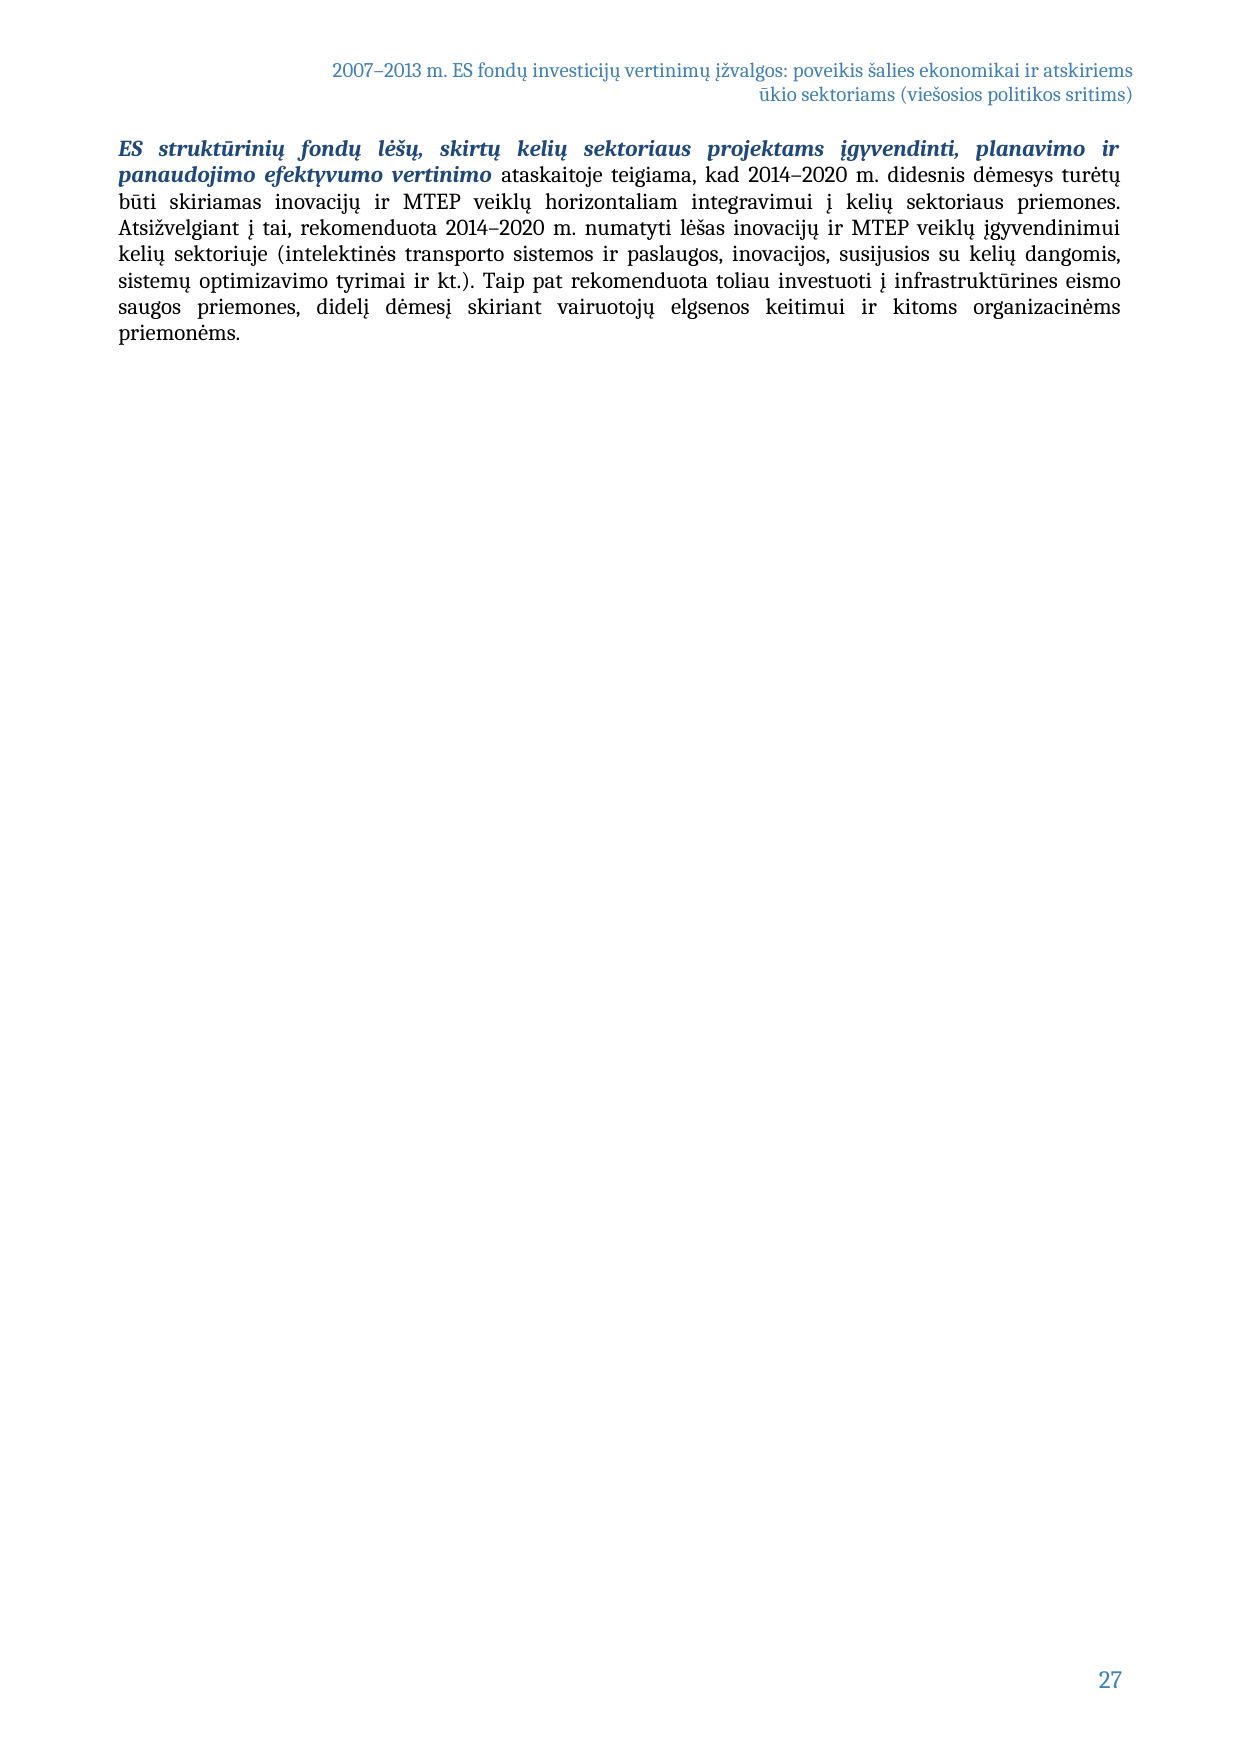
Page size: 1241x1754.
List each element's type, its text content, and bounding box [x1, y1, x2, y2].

text ES struktūrinių fondų lėšų, skirtų kelių sektoriaus projektams įgyvendinti, planavimo ir panaudojimo efektyvumo vertinimo ataskaitoje teigiama, kad 2014–2020 m. didesnis dėmesys turėtų būti skiriamas inovacijų ir MTEP veiklų horizontaliam integravimui į kelių sektoriaus priemones. Atsižvelgiant į tai, rekomenduota 2014–2020 m. numatyti lėšas inovacijų ir MTEP veiklų įgyvendinimui kelių sektoriuje (intelektinės transporto sistemos ir paslaugos, inovacijos, susijusios su kelių dangomis, sistemų optimizavimo tyrimai ir kt.). Taip pat rekomenduota toliau investuoti į infrastruktūrines eismo saugos priemones, didelį dėmesį skiriant vairuotojų elgsenos keitimui ir kitoms organizacinėms priemonėms. [118, 136, 1122, 347]
